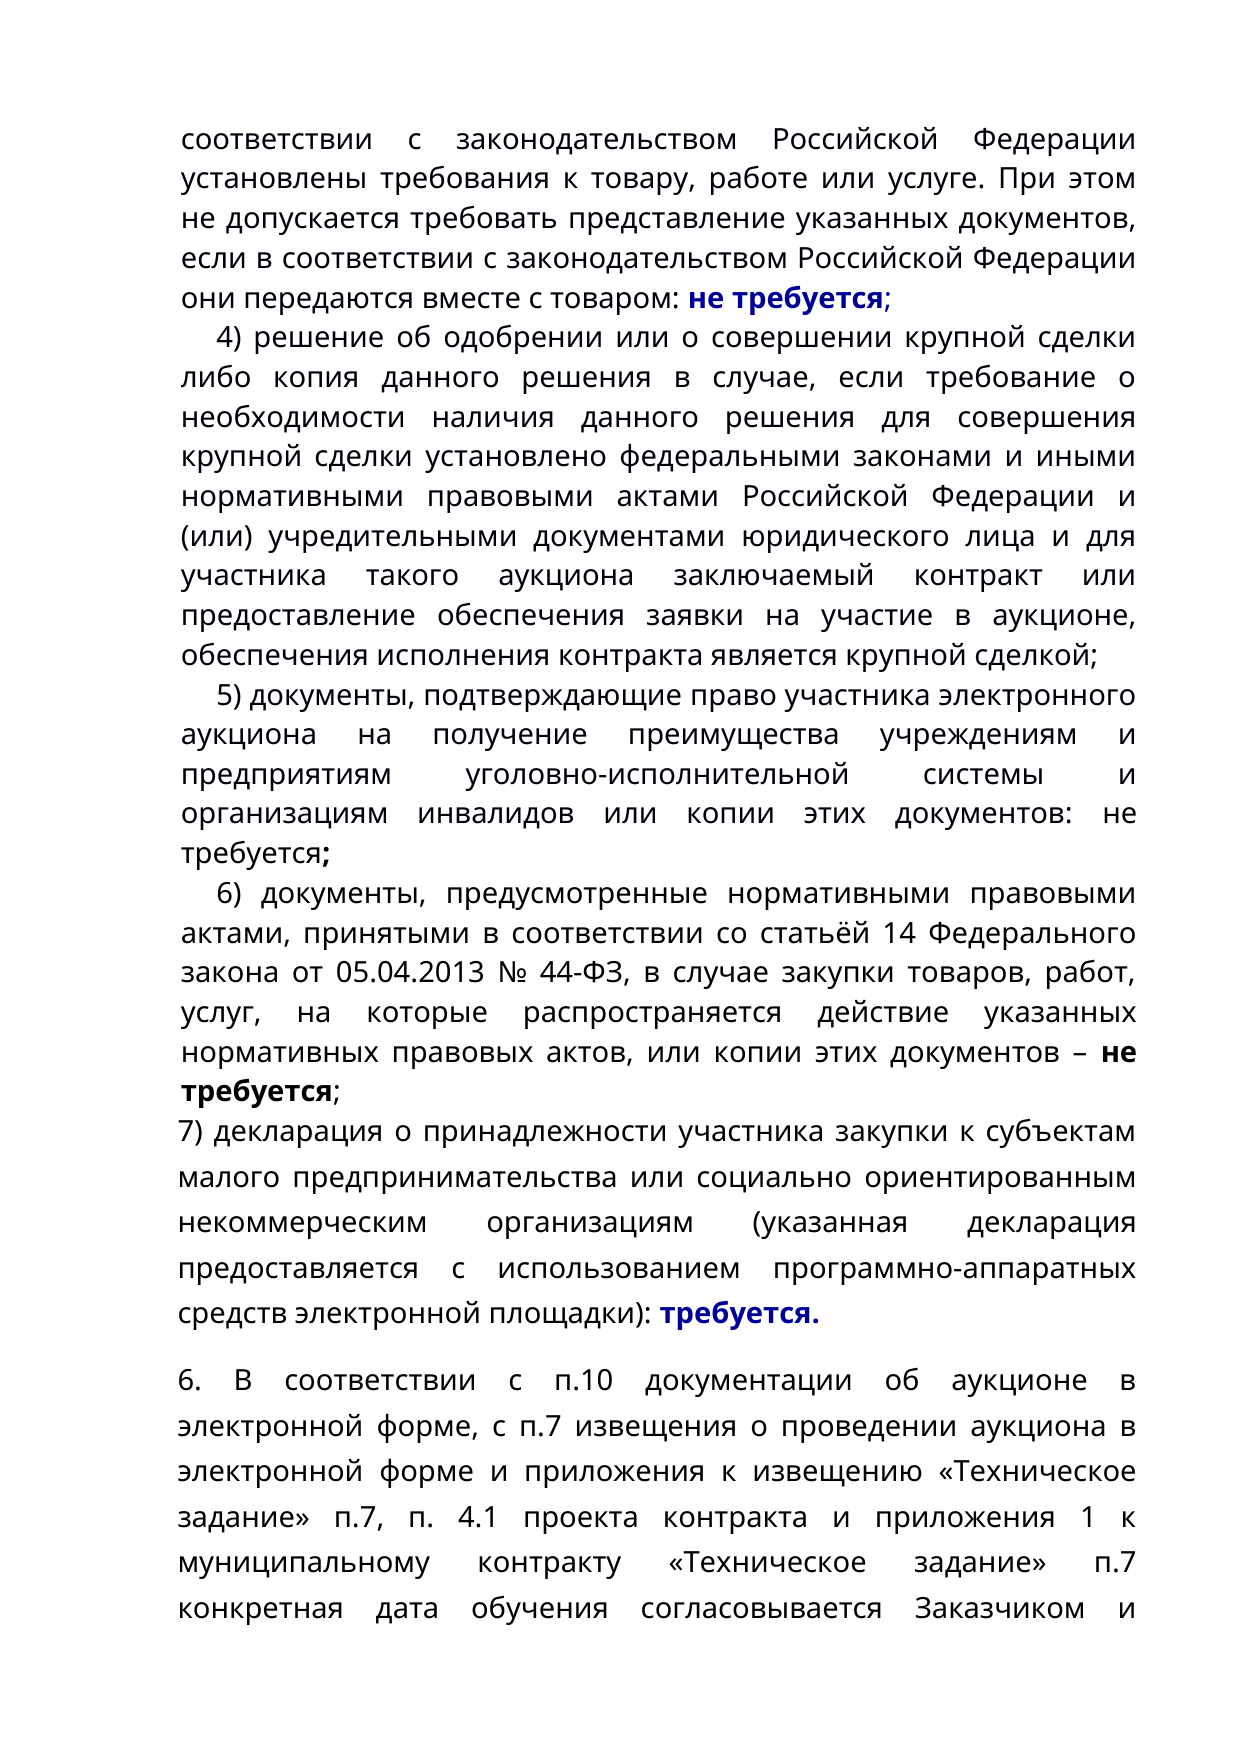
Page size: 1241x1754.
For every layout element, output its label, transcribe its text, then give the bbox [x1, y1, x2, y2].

text 7) декларация о принадлежности участника закупки к субъектам малого предпринимательства или социально ориентированным некоммерческим организациям (указанная декларация предоставляется с использованием программно-аппаратных средств электронной площадки): требуется. [177, 1110, 1137, 1332]
text 5) документы, подтверждающие право участника электронного аукциона на получение преимущества учреждениям и предприятиям уголовно-исполнительной системы и организациям инвалидов или копии этих документов: не требуется; [181, 674, 1137, 872]
text 4) решение об одобрении или о совершении крупной сделки либо копия данного решения в случае, если требование о необходимости наличия данного решения для совершения крупной сделки установлено федеральными законами и иными нормативными правовыми актами Российской Федерации и (или) учредительными документами юридического лица и для участника такого аукциона заключаемый контракт или предоставление обеспечения заявки на участие в аукционе, обеспечения исполнения контракта является крупной сделкой; [181, 317, 1137, 674]
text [181, 118, 1137, 317]
text 6) документы, предусмотренные нормативными правовыми актами, принятыми в соответствии со статьёй 14 Федерального закона от 05.04.2013 № 44-ФЗ, в случае закупки товаров, работ, услуг, на которые распространяется действие указанных нормативных правовых актов, или копии этих документов – не требуется; [181, 872, 1137, 1110]
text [177, 1359, 1137, 1627]
